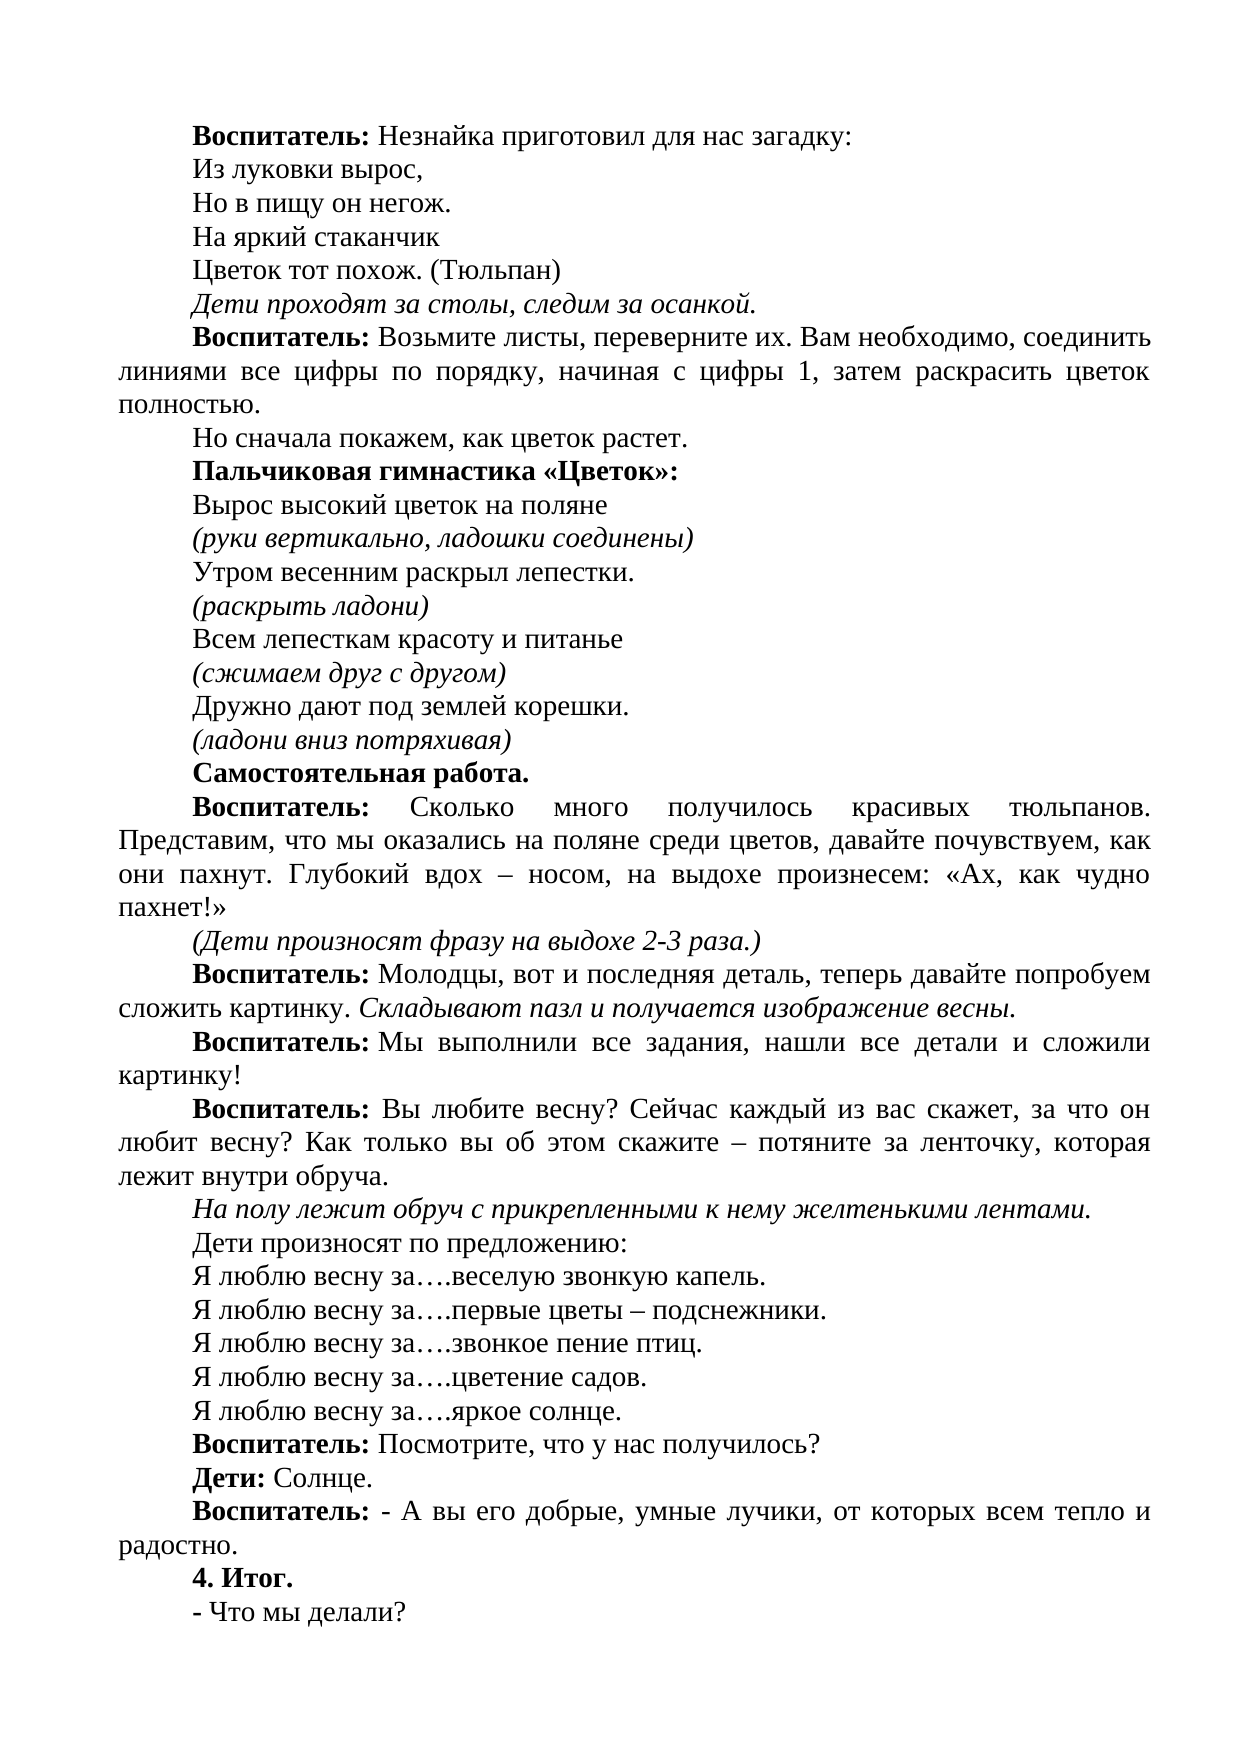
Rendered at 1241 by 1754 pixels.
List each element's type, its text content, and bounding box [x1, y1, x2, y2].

text Я люблю весну за….звонкое пение птиц. [118, 1326, 1152, 1359]
text Дети: Солнце. [118, 1460, 1152, 1493]
text Воспитатель: Сколько много получилось красивых тюльпанов. Представим, что мы оказались на поляне среди цветов, давайте почувствуем, как они пахнут. Глубокий вдох – носом, на выдохе произнесем: «Ах, как чудно пахнет!» [118, 789, 1152, 923]
text Вырос высокий цветок на поляне [118, 487, 1152, 521]
text На яркий стаканчик [118, 219, 1152, 252]
text (руки вертикально, ладошки соединены) [118, 521, 1152, 554]
text 4. Итог. [118, 1560, 1152, 1594]
text Пальчиковая гимнастика «Цветок»: [118, 453, 1152, 487]
text Воспитатель: Мы выполнили все задания, нашли все детали и сложили картинку! [118, 1024, 1152, 1091]
text Из луковки вырос, [118, 152, 1152, 185]
text Я люблю весну за….веселую звонкую капель. [118, 1258, 1152, 1292]
text Дети произносят по предложению: [118, 1225, 1152, 1258]
text Я люблю весну за….первые цветы – подснежники. [118, 1292, 1152, 1326]
text Но в пищу он негож. [118, 185, 1152, 219]
text Воспитатель: - А вы его добрые, умные лучики, от которых всем тепло и радостно. [118, 1493, 1152, 1560]
text Воспитатель: Молодцы, вот и последняя деталь, теперь давайте попробуем сложить картинку. Складывают пазл и получается изображение весны. [118, 957, 1152, 1024]
text Воспитатель: Возьмите листы, переверните их. Вам необходимо, соединить линиями все цифры по порядку, начиная с цифры 1, затем раскрасить цветок полностью. [118, 319, 1152, 420]
text Воспитатель: Вы любите весну? Сейчас каждый из вас скажет, за что он любит весну? Как только вы об этом скажите – потяните за ленточку, которая лежит внутри обруча. [118, 1091, 1152, 1191]
text - Что мы делали? [118, 1594, 1152, 1627]
text Воспитатель: Посмотрите, что у нас получилось? [118, 1426, 1152, 1460]
text Я люблю весну за….цветение садов. [118, 1359, 1152, 1393]
text Дружно дают под землей корешки. [118, 688, 1152, 722]
text На полу лежит обруч с прикрепленными к нему желтенькими лентами. [118, 1191, 1152, 1225]
text Дети проходят за столы, следим за осанкой. [118, 286, 1152, 319]
text Я люблю весну за….яркое солнце. [118, 1393, 1152, 1426]
text Но сначала покажем, как цветок растет. [118, 420, 1152, 453]
text Самостоятельная работа. [118, 755, 1152, 789]
text Всем лепесткам красоту и питанье [118, 621, 1152, 655]
text Цветок тот похож. (Тюльпан) [118, 252, 1152, 286]
text (Дети произносят фразу на выдохе 2-3 раза.) [118, 923, 1152, 957]
text Воспитатель: Незнайка приготовил для нас загадку: [118, 118, 1152, 152]
text (раскрыть ладони) [118, 588, 1152, 621]
text (ладони вниз потряхивая) [118, 722, 1152, 755]
text Утром весенним раскрыл лепестки. [118, 554, 1152, 588]
text (сжимаем друг с другом) [118, 655, 1152, 688]
